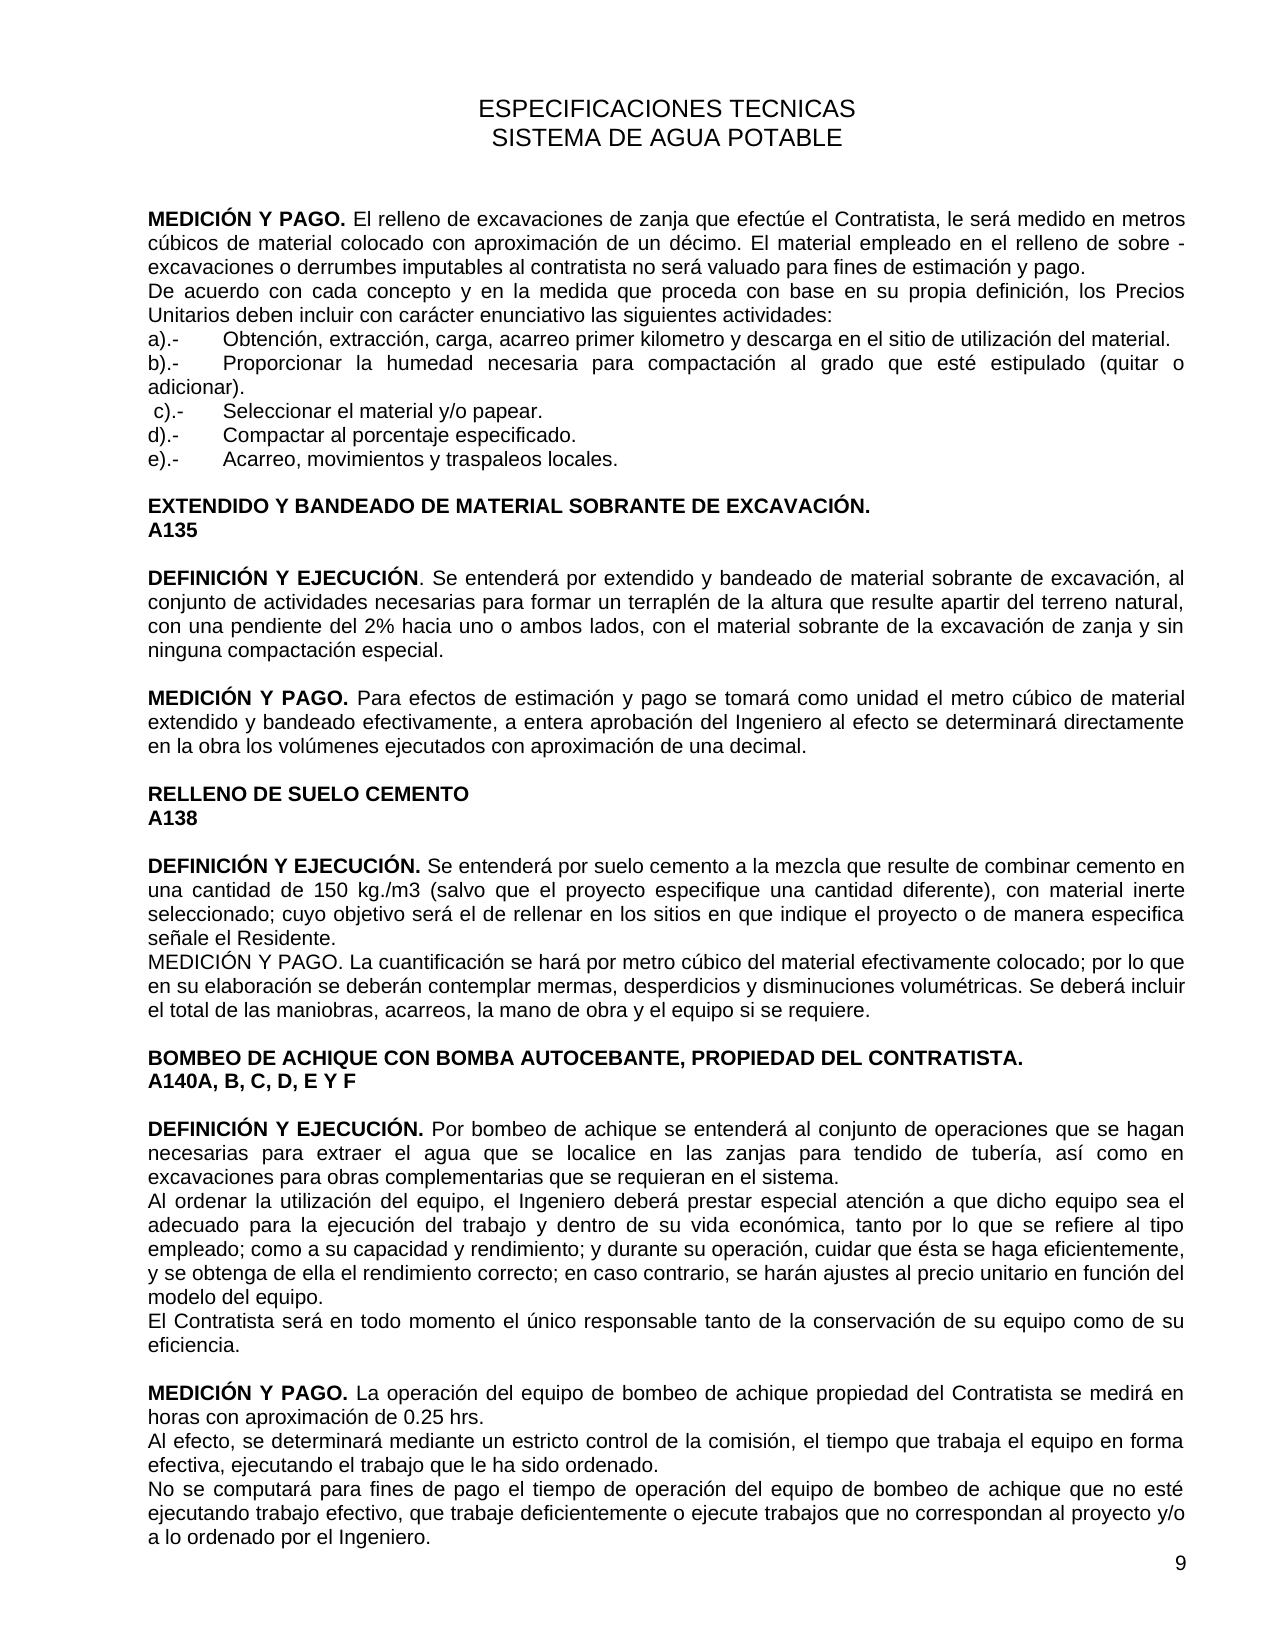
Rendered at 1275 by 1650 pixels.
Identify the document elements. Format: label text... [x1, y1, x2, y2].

text b).- Proporcionar la humedad necesaria para compactación al grado que esté estipulado (quitar o adicionar). [148, 351, 1186, 398]
text MEDICIÓN Y PAGO. La cuantificación se hará por metro cúbico del material efectivamente colocado; por lo que en su elaboración se deberán contemplar mermas, desperdicios y disminuciones volumétricas. Se deberá incluir el total de las maniobras, acarreos, la mano de obra y el equipo si se requiere. [148, 949, 1186, 1021]
text MEDICIÓN Y PAGO. El relleno de excavaciones de zanja que efectúe el Contratista, le será medido en metros cúbicos de material colocado con aproximación de un décimo. El material empleado en el relleno de sobre - excavaciones o derrumbes imputables al contratista no será valuado para fines de estimación y pago. [148, 207, 1186, 279]
text A140A, B, C, D, E Y F [148, 1069, 1186, 1093]
text EXTENDIDO Y BANDEADO DE MATERIAL SOBRANTE DE EXCAVACIÓN. [148, 494, 1186, 518]
text MEDICIÓN Y PAGO. La operación del equipo de bombeo de achique propiedad del Contratista se medirá en horas con aproximación de 0.25 hrs. [148, 1381, 1186, 1429]
text A135 [148, 518, 1186, 542]
text c).- Seleccionar el material y/o papear. [148, 398, 1186, 422]
text DEFINICIÓN Y EJECUCIÓN. Se entenderá por extendido y bandeado de material sobrante de excavación, al conjunto de actividades necesarias para formar un terraplén de la altura que resulte apartir del terreno natural, con una pendiente del 2% hacia uno o ambos lados, con el material sobrante de la excavación de zanja y sin ninguna compactación especial. [148, 566, 1186, 662]
text De acuerdo con cada concepto y en la medida que proceda con base en su propia definición, los Precios Unitarios deben incluir con carácter enunciativo las siguientes actividades: [148, 279, 1186, 327]
text a).- Obtención, extracción, carga, acarreo primer kilometro y descarga en el sitio de utilización del material. [148, 327, 1186, 351]
text MEDICIÓN Y PAGO. Para efectos de estimación y pago se tomará como unidad el metro cúbico de material extendido y bandeado efectivamente, a entera aprobación del Ingeniero al efecto se determinará directamente en la obra los volúmenes ejecutados con aproximación de una decimal. [148, 686, 1186, 758]
text e).- Acarreo, movimientos y traspaleos locales. [148, 446, 1186, 470]
text Al ordenar la utilización del equipo, el Ingeniero deberá prestar especial atención a que dicho equipo sea el adecuado para la ejecución del trabajo y dentro de su vida económica, tanto por lo que se refiere al tipo empleado; como a su capacidad y rendimiento; y durante su operación, cuidar que ésta se haga eficientemente, y se obtenga de ella el rendimiento correcto; en caso contrario, se harán ajustes al precio unitario en función del modelo del equipo. [148, 1189, 1186, 1309]
text El Contratista será en todo momento el único responsable tanto de la conservación de su equipo como de su eficiencia. [148, 1309, 1186, 1357]
text A138 [148, 806, 1186, 830]
text d).- Compactar al porcentaje especificado. [148, 422, 1186, 446]
text DEFINICIÓN Y EJECUCIÓN. Por bombeo de achique se entenderá al conjunto de operaciones que se hagan necesarias para extraer el agua que se localice en las zanjas para tendido de tubería, así como en excavaciones para obras complementarias que se requieran en el sistema. [148, 1117, 1186, 1189]
text RELLENO DE SUELO CEMENTO [148, 782, 1186, 806]
text BOMBEO DE ACHIQUE CON BOMBA AUTOCEBANTE, PROPIEDAD DEL CONTRATISTA. [148, 1045, 1186, 1069]
text DEFINICIÓN Y EJECUCIÓN. Se entenderá por suelo cemento a la mezcla que resulte de combinar cemento en una cantidad de ./m3 (salvo que el proyecto especifique una cantidad diferente), con material inerte seleccionado; cuyo objetivo será el de rellenar en los sitios en que indique el proyecto o de manera especifica señale el Residente. [148, 854, 1186, 949]
text No se computará para fines de pago el tiempo de operación del equipo de bombeo de achique que no esté ejecutando trabajo efectivo, que trabaje deficientemente o ejecute trabajos que no correspondan al proyecto y/o a lo ordenado por el Ingeniero. [148, 1477, 1186, 1548]
text Al efecto, se determinará mediante un estricto control de la comisión, el tiempo que trabaja el equipo en forma efectiva, ejecutando el trabajo que le ha sido ordenado. [148, 1429, 1186, 1477]
